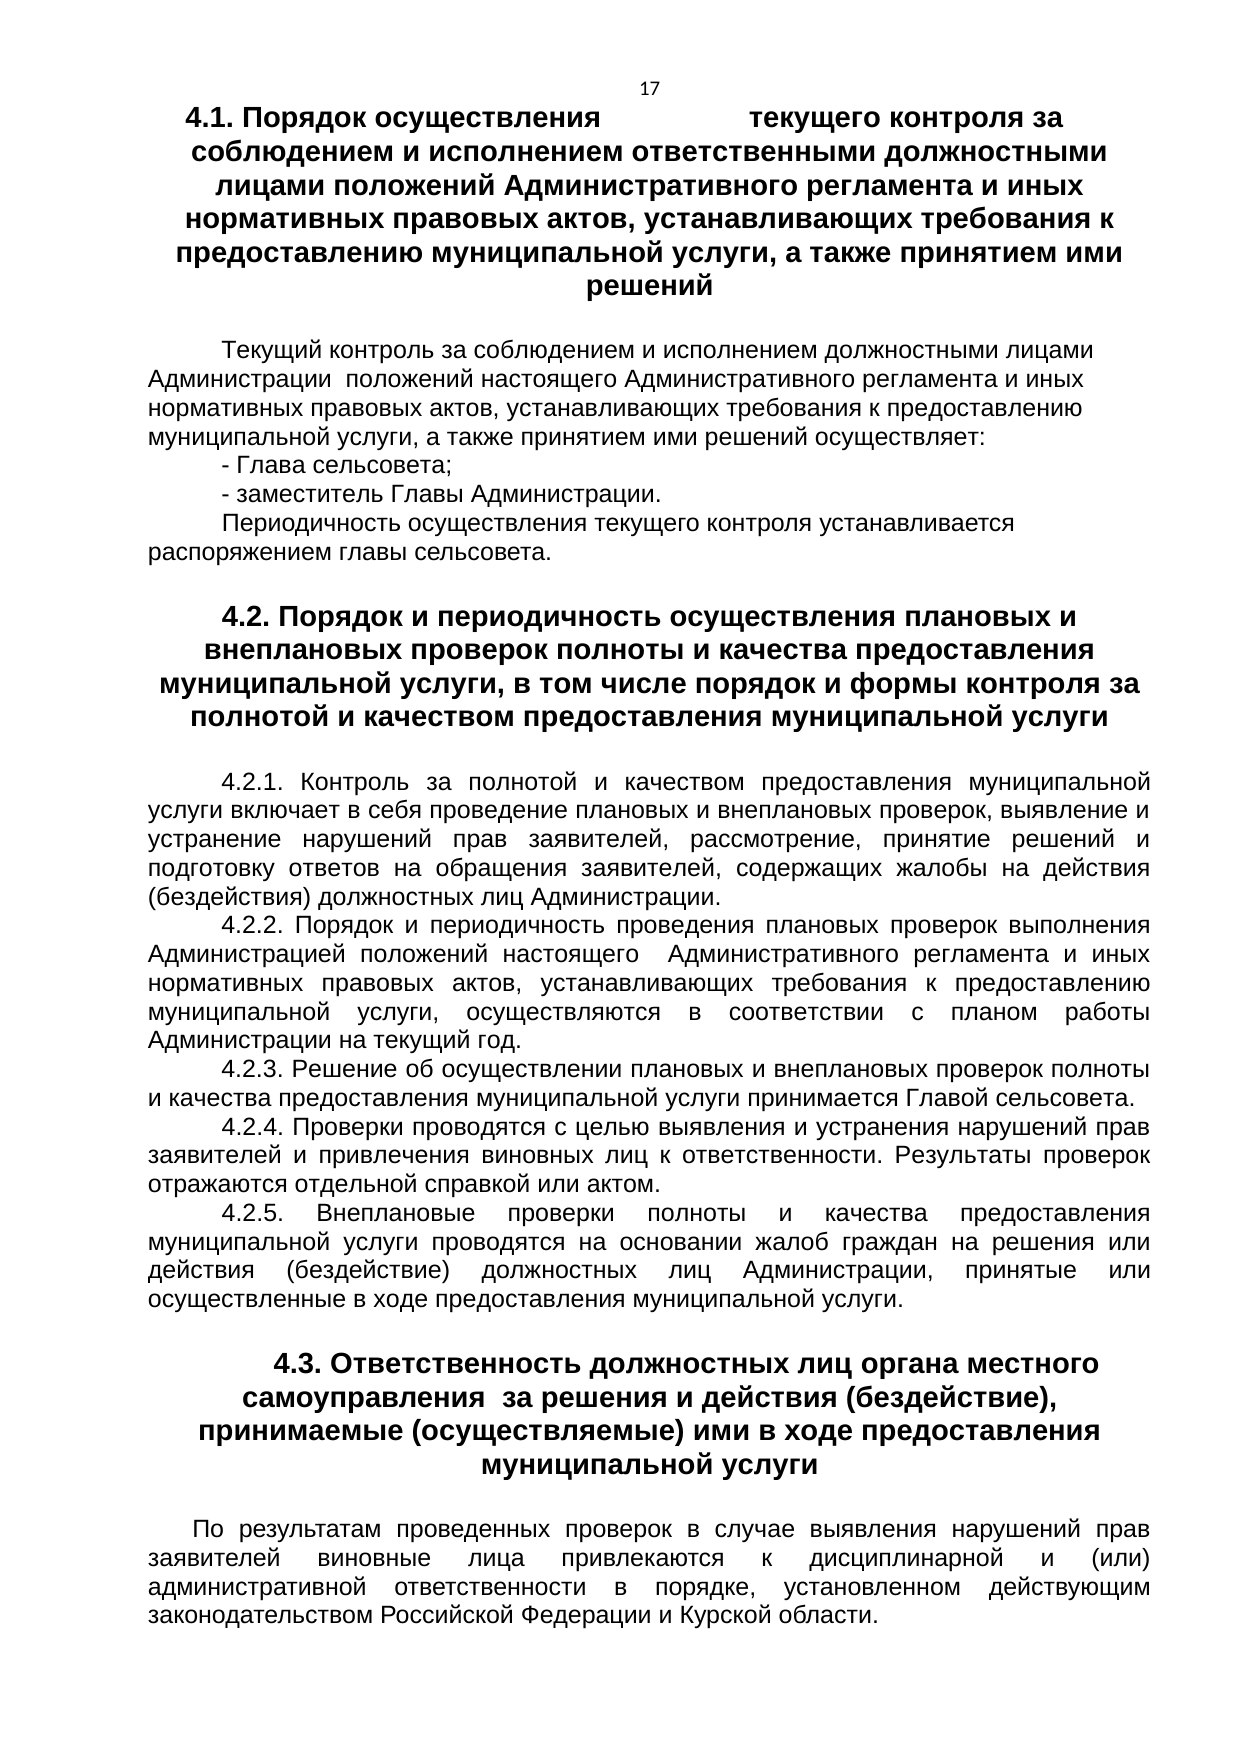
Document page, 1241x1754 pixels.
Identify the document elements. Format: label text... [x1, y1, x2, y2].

text - заместитель Главы Администрации. [148, 479, 1152, 508]
text Периодичность осуществления текущего контроля устанавливается распоряжением главы сельсовета. [148, 508, 1152, 565]
text 4.2.5. Внеплановые проверки полноты и качества предоставления муниципальной услуги проводятся на основании жалоб граждан на решения или действия (бездействие) должностных лиц Администрации, принятые или осуществленные в ходе предоставления муниципальной услуги. [148, 1198, 1152, 1313]
text 4.2.3. Решение об осуществлении плановых и внеплановых проверок полноты и качества предоставления муниципальной услуги принимается Главой сельсовета. [148, 1054, 1152, 1111]
text 4.2.4. Проверки проводятся с целью выявления и устранения нарушений прав заявителей и привлечения виновных лиц к ответственности. Результаты проверок отражаются отдельной справкой или актом. [148, 1111, 1152, 1198]
text Текущий контроль за соблюдением и исполнением должностными лицами Администрации положений настоящего Административного регламента и иных нормативных правовых актов, устанавливающих требования к предоставлению муниципальной услуги, а также принятием ими решений осуществляет: [148, 335, 1152, 450]
text - Глава сельсовета; [148, 450, 1152, 479]
text 4.2.1. Контроль за полнотой и качеством предоставления муниципальной услуги включает в себя проведение плановых и внеплановых проверок, выявление и устранение нарушений прав заявителей, рассмотрение, принятие решений и подготовку ответов на обращения заявителей, содержащих жалобы на действия (бездействия) должностных лиц Администрации. [148, 766, 1152, 910]
text 4.2. Порядок и периодичность осуществления плановых и внеплановых проверок полноты и качества предоставления муниципальной услуги, в том числе порядок и формы контроля за полнотой и качеством предоставления муниципальной услуги [148, 599, 1152, 733]
text 4.1. Порядок осуществления текущего контроля за соблюдением и исполнением ответственными должностными лицами положений Административного регламента и иных нормативных правовых актов, устанавливающих требования к предоставлению муниципальной услуги, а также принятием ими решений [148, 100, 1152, 302]
text По результатам проведенных проверок в случае выявления нарушений прав заявителей виновные лица привлекаются к дисциплинарной и (или) административной ответственности в порядке, установленном действующим законодательством Российской Федерации и Курской области. [148, 1514, 1152, 1629]
text 4.3. Ответственность должностных лиц органа местного самоуправления за решения и действия (бездействие), принимаемые (осуществляемые) ими в ходе предоставления муниципальной услуги [148, 1346, 1152, 1480]
text 4.2.2. Порядок и периодичность проведения плановых проверок выполнения Администрацией положений настоящего Административного регламента и иных нормативных правовых актов, устанавливающих требования к предоставлению муниципальной услуги, осуществляются в соответствии с планом работы Администрации на текущий год. [148, 910, 1152, 1054]
